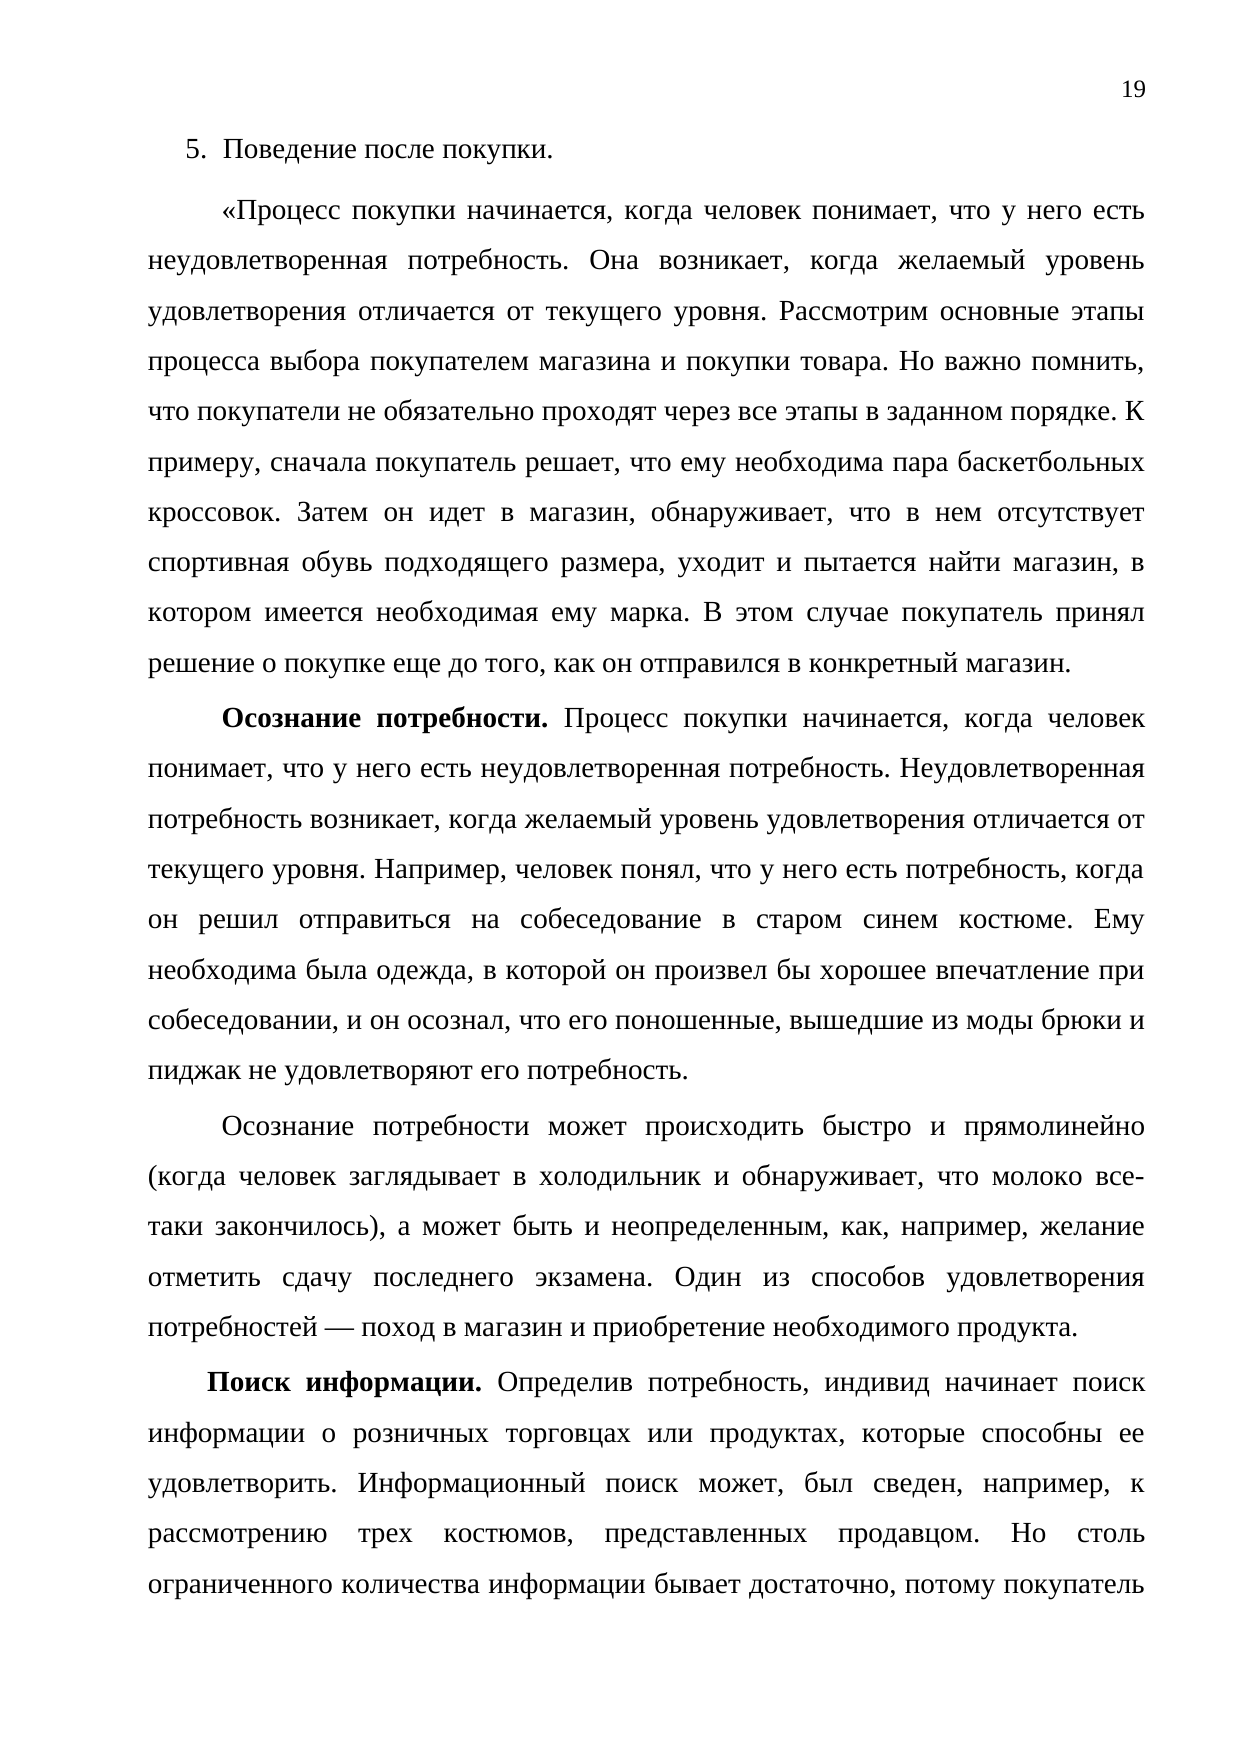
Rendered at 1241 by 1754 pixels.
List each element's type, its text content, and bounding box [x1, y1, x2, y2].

text Осознание потребности может происходить быстро и прямолинейно (когда человек заглядывает в холодильник и обнаруживает, что молоко все-таки закончилось), а может быть и неопределенным, как, например, желание отметить сдачу последнего экзамена. Один из способов удовлетворения потребностей — поход в магазин и приобретение необходимого продукта. [148, 1108, 1146, 1343]
text Осознание потребности. Процесс покупки начинается, когда человек понимает, что у него есть неудовлетворенная потребность. Неудовлетворенная потребность возникает, когда желаемый уровень удовлетворения отличается от текущего уровня. Например, человек понял, что у него есть потребность, когда он решил отправиться на собеседование в старом синем костюме. Ему необходима была одежда, в которой он произвел бы хорошее впечатление при собеседовании, и он осознал, что его поношенные, вышедшие из моды брюки и пиджак не удовлетворяют его потребность. [148, 700, 1146, 1086]
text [148, 1364, 1146, 1599]
list Поведение после покупки. [185, 131, 1146, 165]
text «Процесс покупки начинается, когда человек понимает, что у него есть неудовлетворенная потребность. Она возникает, когда желаемый уровень удовлетворения отличается от текущего уровня. Рассмотрим основные этапы процесса выбора покупателем магазина и покупки товара. Но важно помнить, что покупатели не обязательно проходят через все этапы в заданном порядке. К примеру, сначала покупатель решает, что ему необходима пара баскетбольных кроссовок. Затем он идет в магазин, обнаруживает, что в нем отсутствует спортивная обувь подходящего размера, уходит и пытается найти магазин, в котором имеется необходимая ему марка. В этом случае покупатель принял решение о покупке еще до того, как он отправился в конкретный магазин. [148, 192, 1146, 678]
